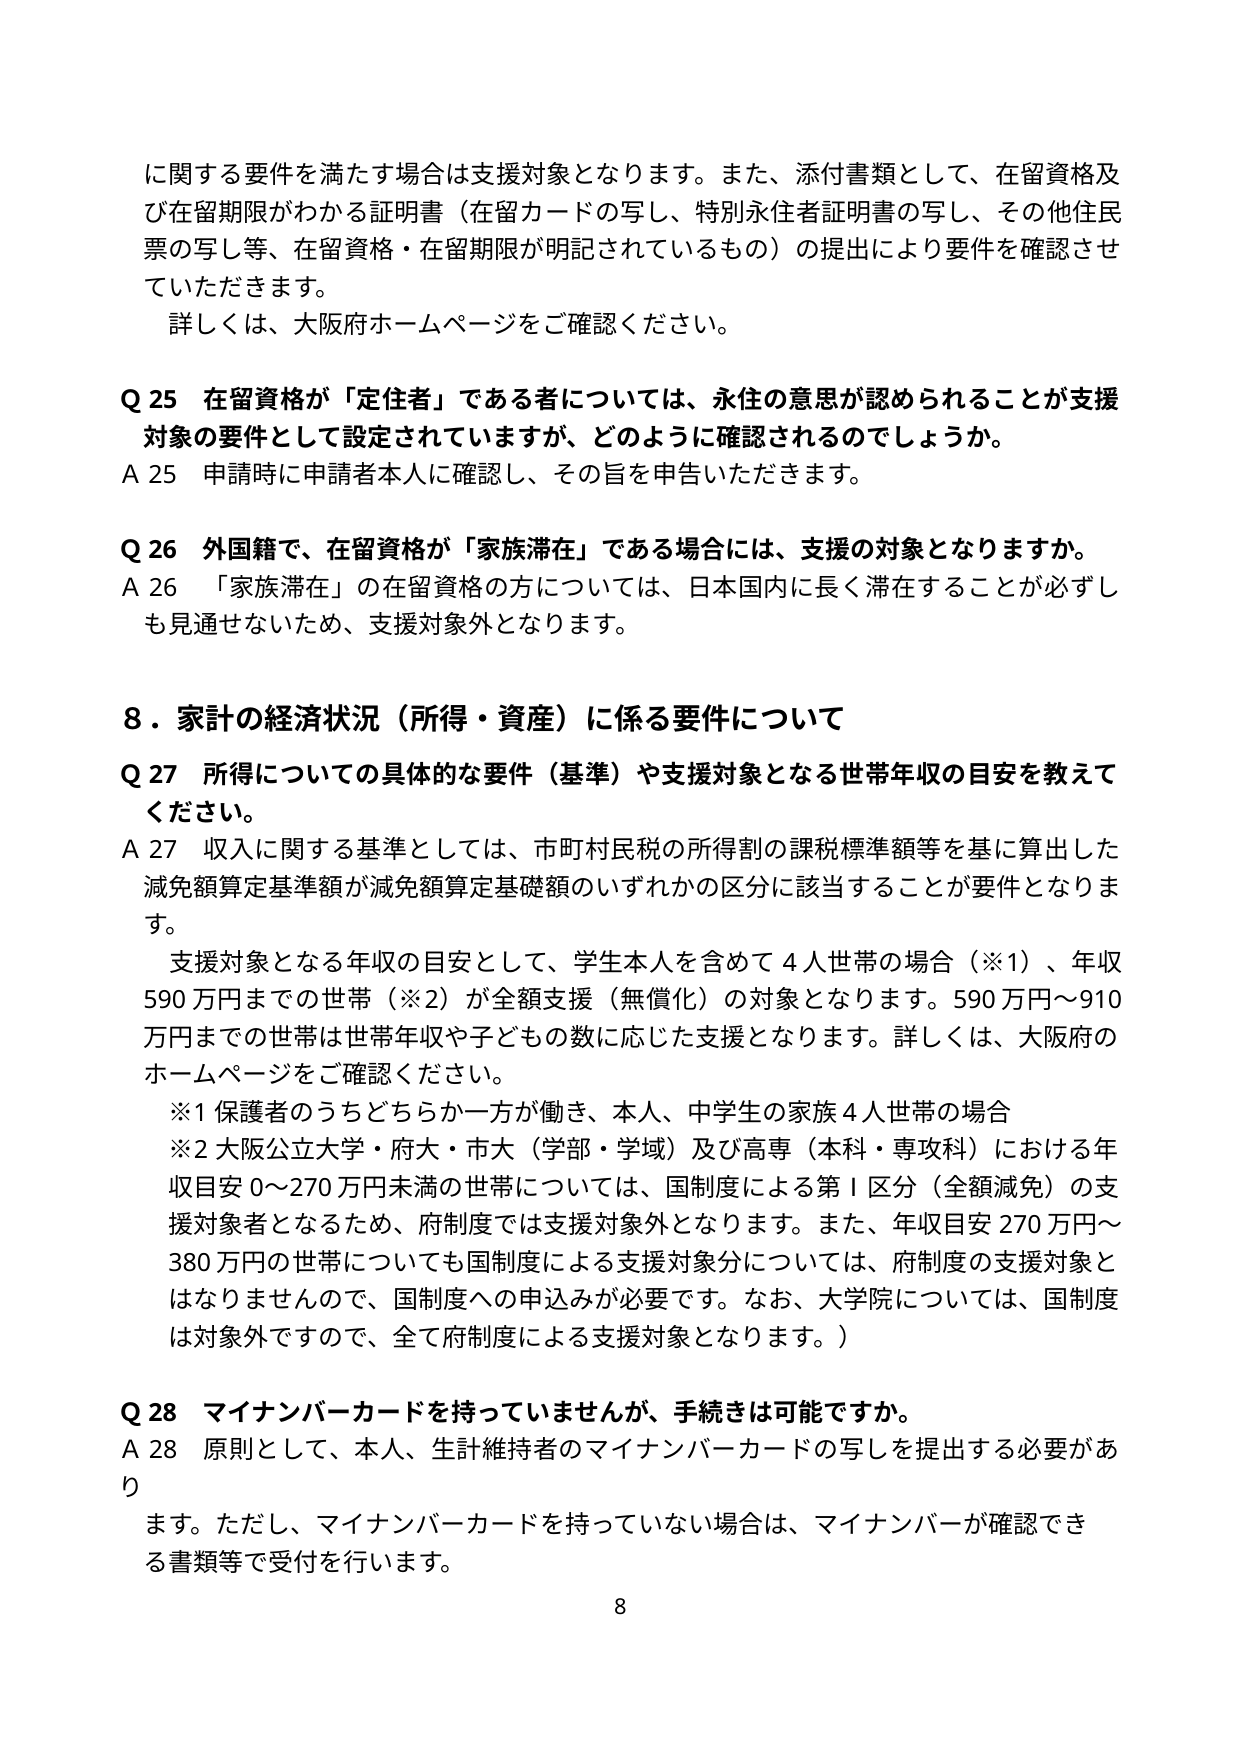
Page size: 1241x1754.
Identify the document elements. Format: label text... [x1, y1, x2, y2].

text Ａ28 原則として、本人、生計維持者のマイナンバーカードの写しを提出する必要があり [118, 1429, 1122, 1504]
text Ａ26 「家族滞在」の在留資格の方については、日本国内に長く滞在することが必ずしも見通せないため、支援対象外となります。 [118, 566, 1122, 641]
text る書類等で受付を行います。 [118, 1541, 1122, 1579]
text Ａ27 収入に関する基準としては、市町村民税の所得割の課税標準額等を基に算出した減免額算定基準額が減免額算定基礎額のいずれかの区分に該当することが要件となります。 [118, 829, 1122, 941]
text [118, 154, 1122, 304]
text ※2 大阪公立大学・府大・市大（学部・学域）及び高専（本科・専攻科）における年収目安0～270万円未満の世帯については、国制度による第Ⅰ区分（全額減免）の支援対象者となるため、府制度では支援対象外となります。また、年収目安270万円～380万円の世帯についても国制度による支援対象分については、府制度の支援対象とはなりませんので、国制度への申込みが必要です。なお、大学院については、国制度は対象外ですので、全て府制度による支援対象となります。） [118, 1129, 1122, 1354]
text Ｑ26 外国籍で、在留資格が「家族滞在」である場合には、支援の対象となりますか。 [118, 529, 1122, 566]
text Ｑ27 所得についての具体的な要件（基準）や支援対象となる世帯年収の目安を教えてください。 [118, 754, 1122, 829]
text Ｑ28 マイナンバーカードを持っていませんが、手続きは可能ですか。 [118, 1391, 1122, 1429]
text ※1 保護者のうちどちらか一方が働き、本人、中学生の家族4人世帯の場合 [118, 1091, 1122, 1129]
text Ａ25 申請時に申請者本人に確認し、その旨を申告いただきます。 [118, 454, 1122, 491]
text ８．家計の経済状況（所得・資産）に係る要件について [118, 679, 1122, 754]
text Ｑ25 在留資格が「定住者」である者については、永住の意思が認められることが支援対象の要件として設定されていますが、どのように確認されるのでしょうか。 [118, 379, 1122, 454]
text 支援対象となる年収の目安として、学生本人を含めて4人世帯の場合（※1）、年収590万円までの世帯（※2）が全額支援（無償化）の対象となります。590万円～910万円までの世帯は世帯年収や子どもの数に応じた支援となります。詳しくは、大阪府のホームページをご確認ください。 [118, 941, 1122, 1091]
text 詳しくは、大阪府ホームページをご確認ください。 [118, 304, 1122, 341]
text ます。ただし、マイナンバーカードを持っていない場合は、マイナンバーが確認でき [118, 1504, 1122, 1541]
